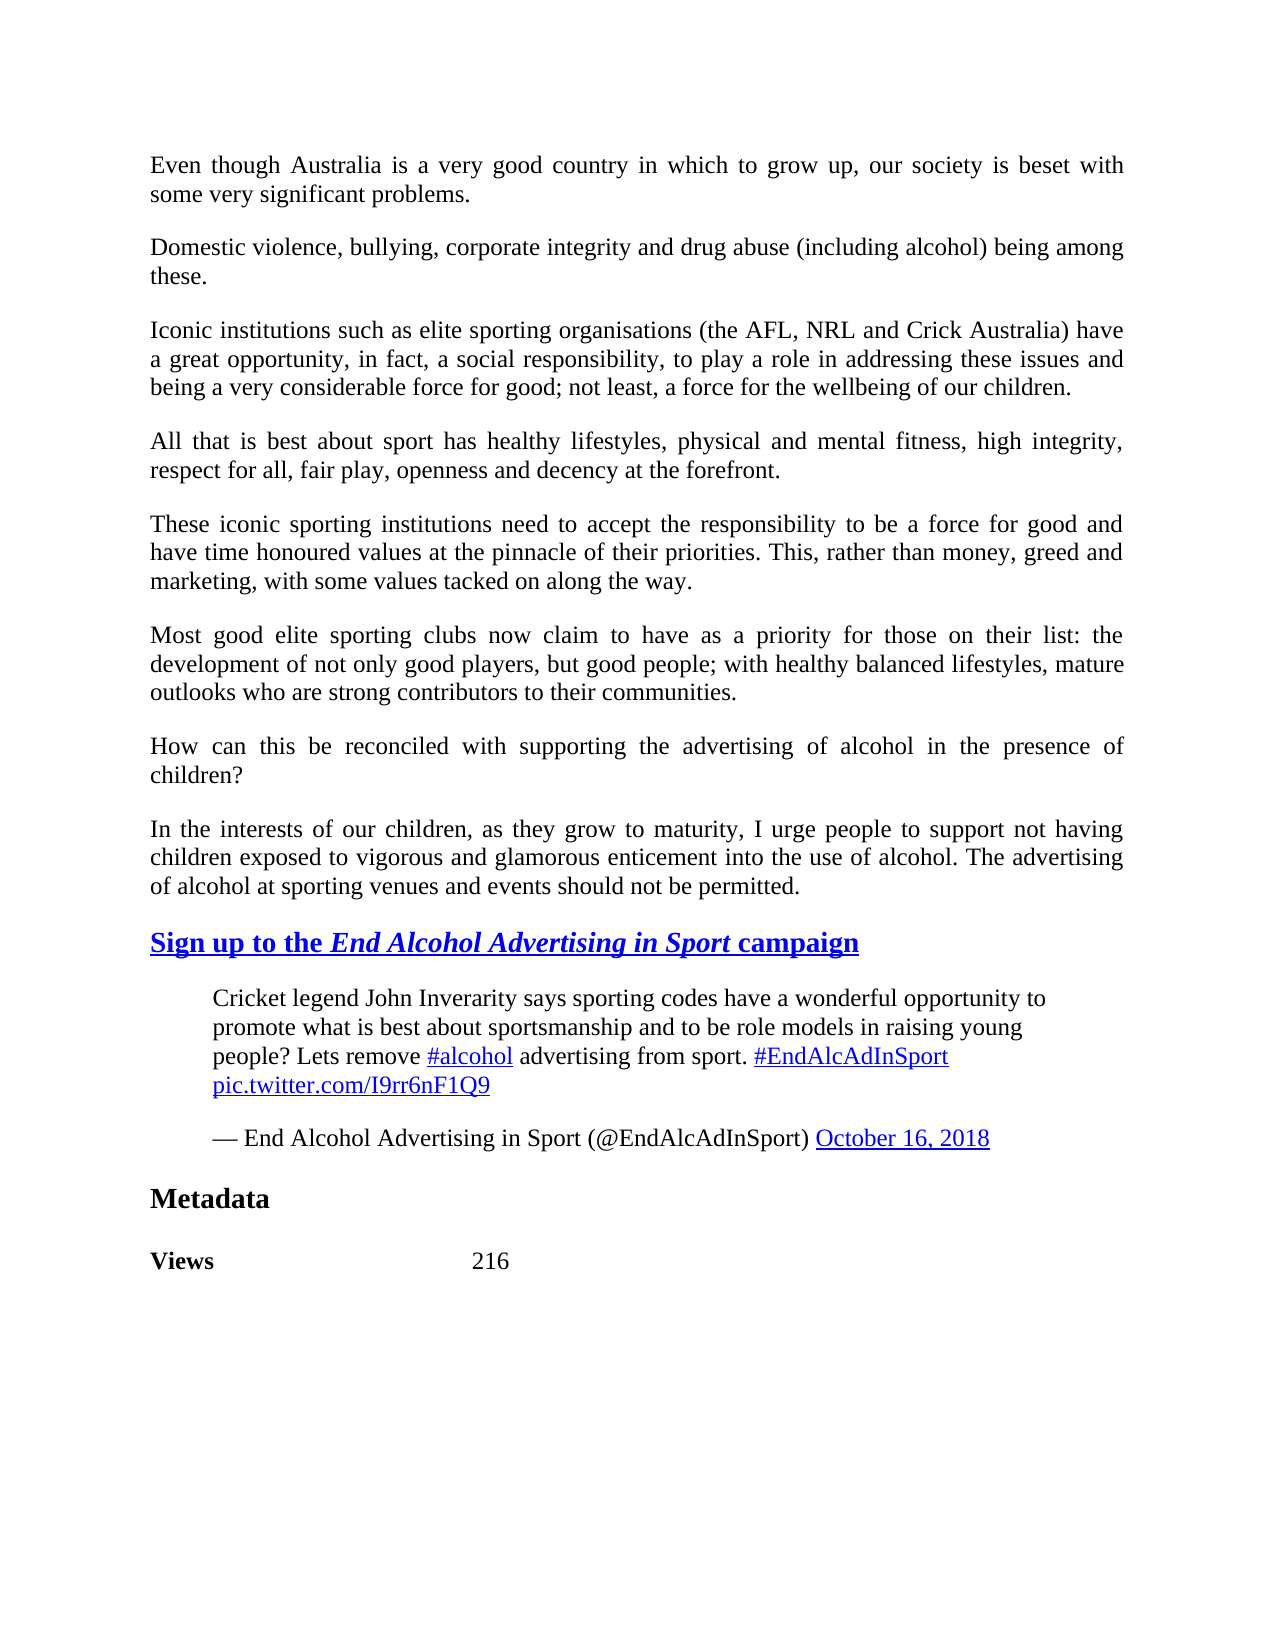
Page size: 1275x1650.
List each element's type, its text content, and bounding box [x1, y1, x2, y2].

table_header Views [149, 1244, 470, 1276]
table_header 216 [470, 1244, 1123, 1276]
text — End Alcohol Advertising in Sport (@EndAlcAdInSport) October 16, 2018 [212, 1123, 1062, 1152]
text Even though Australia is a very good country in which to grow up, our society is beset with some very significant problems. [150, 150, 1125, 207]
text These iconic sporting institutions need to accept the responsibility to be a force for good and have time honoured values at the pinnacle of their priorities. This, rather than money, greed and marketing, with some values tacked on along the way. [150, 509, 1125, 595]
text Cricket legend John Inverarity says sporting codes have a wonderful opportunity to promote what is best about sportsmanship and to be role models in raising young people? Lets remove #alcohol advertising from sport. #EndAlcAdInSport pic.twitter.com/I9rr6nF1Q9 [212, 983, 1062, 1098]
text Sign up to the End Alcohol Advertising in Sport campaign [150, 925, 1125, 958]
text All that is best about sport has healthy lifestyles, physical and mental fitness, high integrity, respect for all, fair play, openness and decency at the forefront. [150, 426, 1125, 484]
text Domestic violence, bullying, corporate integrity and drug abuse (including alcohol) being among these. [150, 232, 1125, 290]
text In the interests of our children, as they grow to maturity, I urge people to support not having children exposed to vigorous and glamorous enticement into the use of alcohol. The advertising of alcohol at sporting venues and events should not be permitted. [150, 814, 1125, 900]
text Iconic institutions such as elite sporting organisations (the AFL, NRL and Crick Australia) have a great opportunity, in fact, a social responsibility, to play a role in addressing these issues and being a very considerable force for good; not least, a force for the wellbeing of our children. [150, 315, 1125, 401]
subtitle Metadata [150, 1182, 1125, 1215]
text Most good elite sporting clubs now claim to have as a priority for those on their list: the development of not only good players, but good people; with healthy balanced lifestyles, mature outlooks who are strong contributors to their communities. [150, 620, 1125, 706]
text How can this be reconciled with supporting the advertising of alcohol in the presence of children? [150, 731, 1125, 789]
